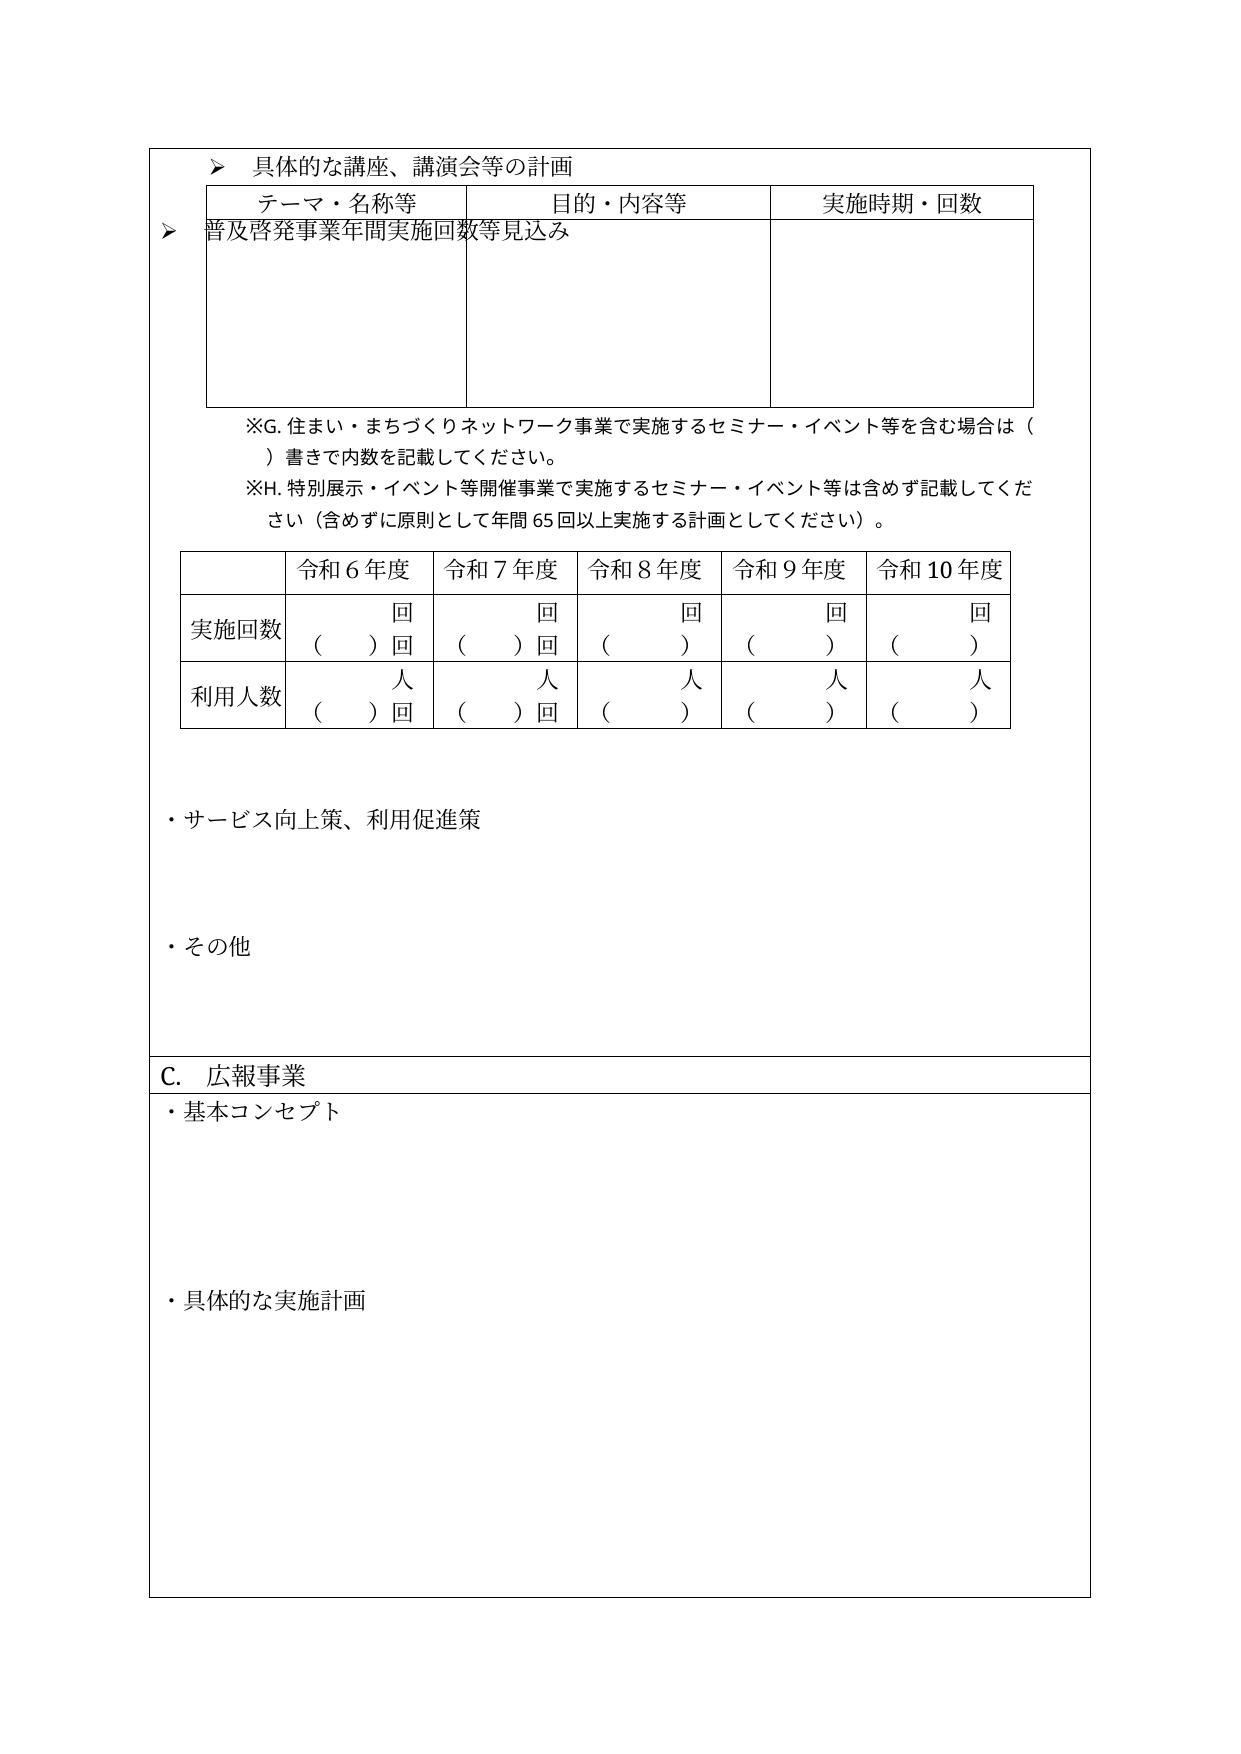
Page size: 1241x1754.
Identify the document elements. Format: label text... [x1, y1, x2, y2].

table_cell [150, 149, 1090, 1056]
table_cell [150, 1094, 1090, 1597]
table_cell C. 広報事業 [150, 1057, 1090, 1093]
